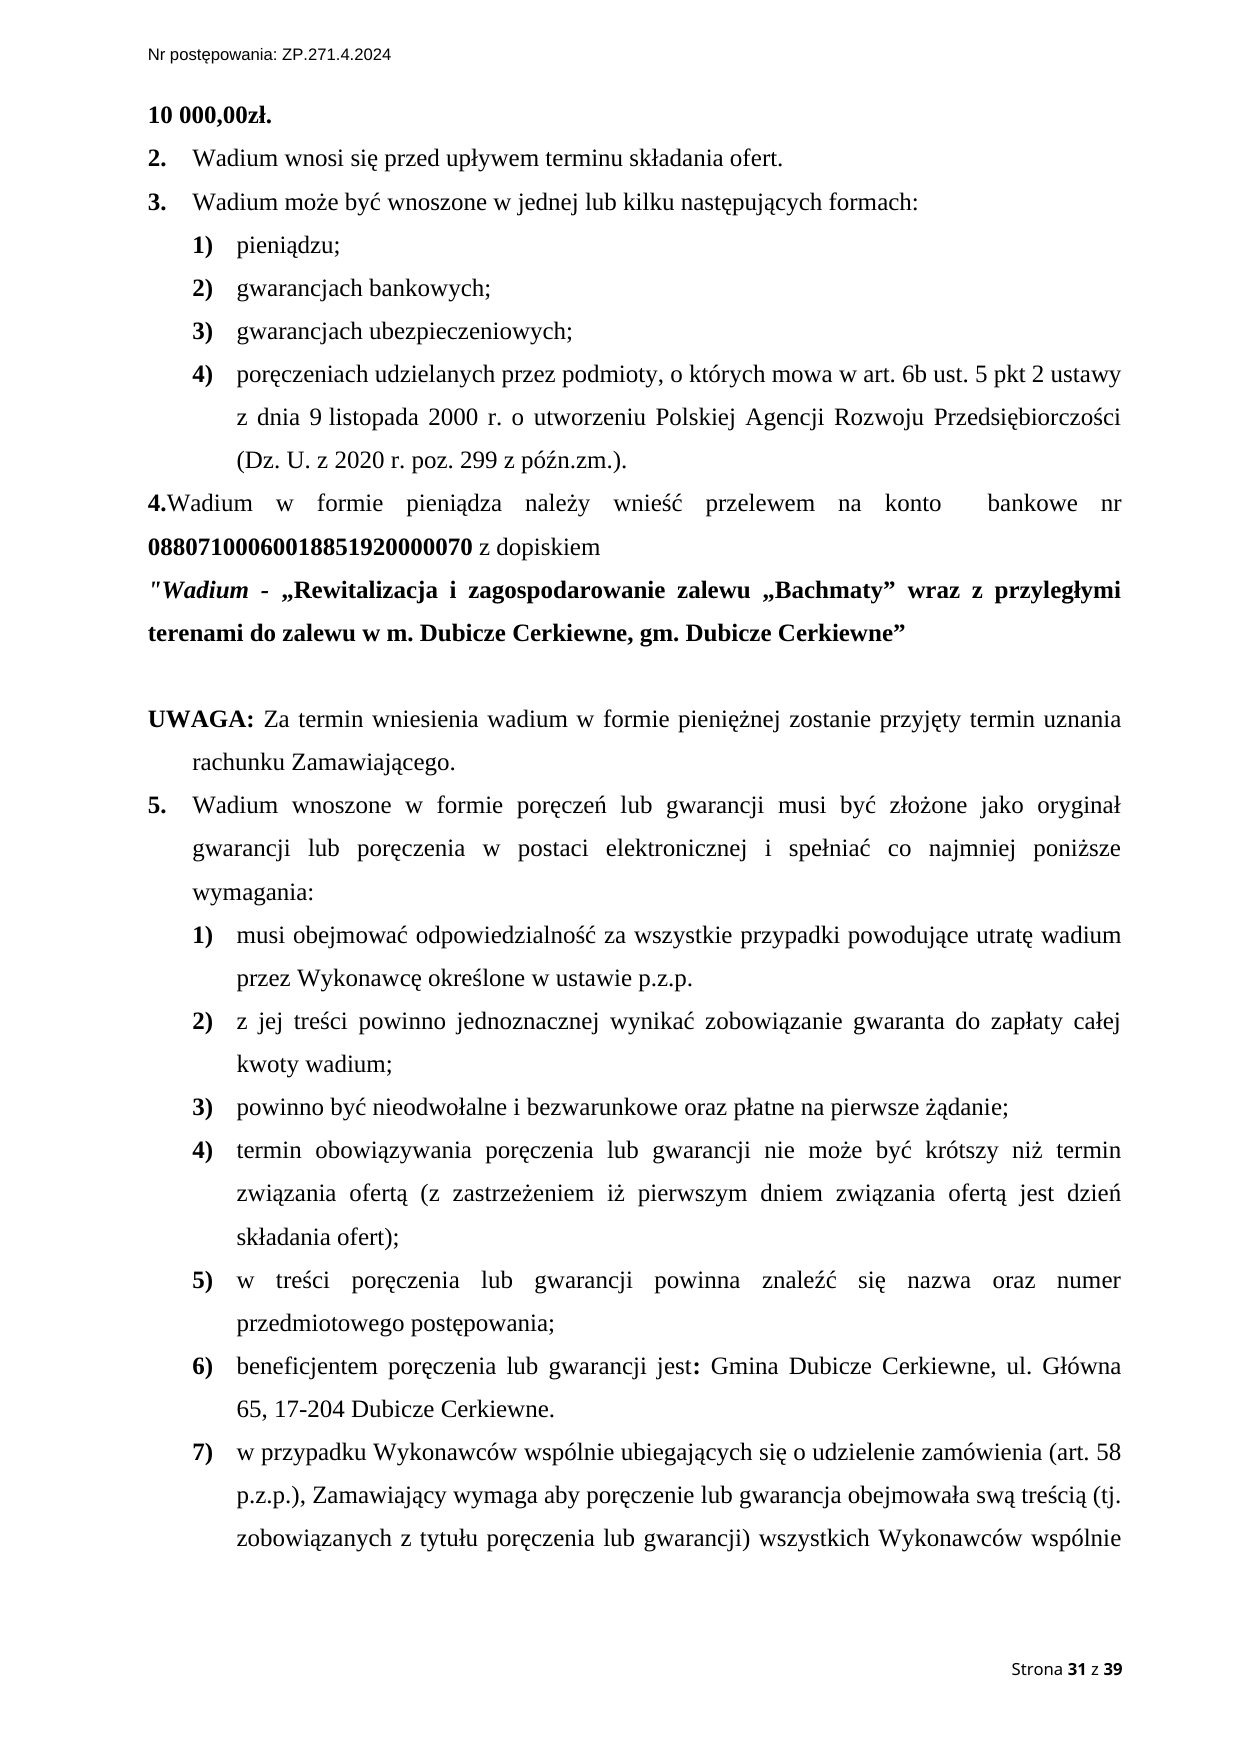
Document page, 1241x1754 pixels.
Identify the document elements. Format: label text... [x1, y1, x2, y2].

text 6) beneficjentem poręczenia lub gwarancji jest: Gmina Dubicze Cerkiewne, ul. Główna 65, 17-204 Dubicze Cerkiewne. [192, 1351, 1122, 1423]
text 4) poręczeniach udzielanych przez podmioty, o których mowa w art. 6b ust. 5 pkt 2 ustawy z dnia 9 listopada 2000 r. o utworzeniu Polskiej Agencji Rozwoju Przedsiębiorczości (Dz. U. z 2020 r. poz. 299 z późn.zm.). [192, 359, 1122, 474]
text 5. Wadium wnoszone w formie poręczeń lub gwarancji musi być złożone jako oryginał gwarancji lub poręczenia w postaci elektronicznej i spełniać co najmniej poniższe wymagania: [148, 790, 1122, 905]
text UWAGA: Za termin wniesienia wadium w formie pieniężnej zostanie przyjęty termin uznania rachunku Zamawiającego. [148, 704, 1122, 776]
text 5) w treści poręczenia lub gwarancji powinna znaleźć się nazwa oraz numer przedmiotowego postępowania; [192, 1265, 1122, 1337]
text 2) z jej treści powinno jednoznacznej wynikać zobowiązanie gwaranta do zapłaty całej kwoty wadium; [192, 1006, 1122, 1078]
text 3. Wadium może być wnoszone w jednej lub kilku następujących formach: [148, 187, 1122, 215]
text 2. Wadium wnosi się przed upływem terminu składania ofert. [148, 143, 1122, 172]
text 4. Wadium w formie pieniądza należy wnieść przelewem na konto bankowe nr 08807100060018851920000070 z dopiskiem "Wadium - „Rewitalizacja i zagospodarowanie zalewu „Bachmaty” wraz z przyległymi terenami do zalewu w m. Dubicze Cerkiewne, gm. Dubicze Cerkiewne” [148, 488, 1122, 647]
text 3) powinno być nieodwołalne i bezwarunkowe oraz płatne na pierwsze żądanie; [192, 1092, 1122, 1121]
text 1) pieniądzu; [192, 230, 1122, 258]
text 2) gwarancjach bankowych; [192, 273, 1122, 302]
text 3) gwarancjach ubezpieczeniowych; [192, 316, 1122, 345]
text 1) musi obejmować odpowiedzialność za wszystkie przypadki powodujące utratę wadium przez Wykonawcę określone w ustawie p.z.p. [192, 920, 1122, 992]
text 10 000,00zł. [148, 100, 1122, 129]
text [192, 1437, 1122, 1552]
text 4) termin obowiązywania poręczenia lub gwarancji nie może być krótszy niż termin związania ofertą (z zastrzeżeniem iż pierwszym dniem związania ofertą jest dzień składania ofert); [192, 1135, 1122, 1250]
